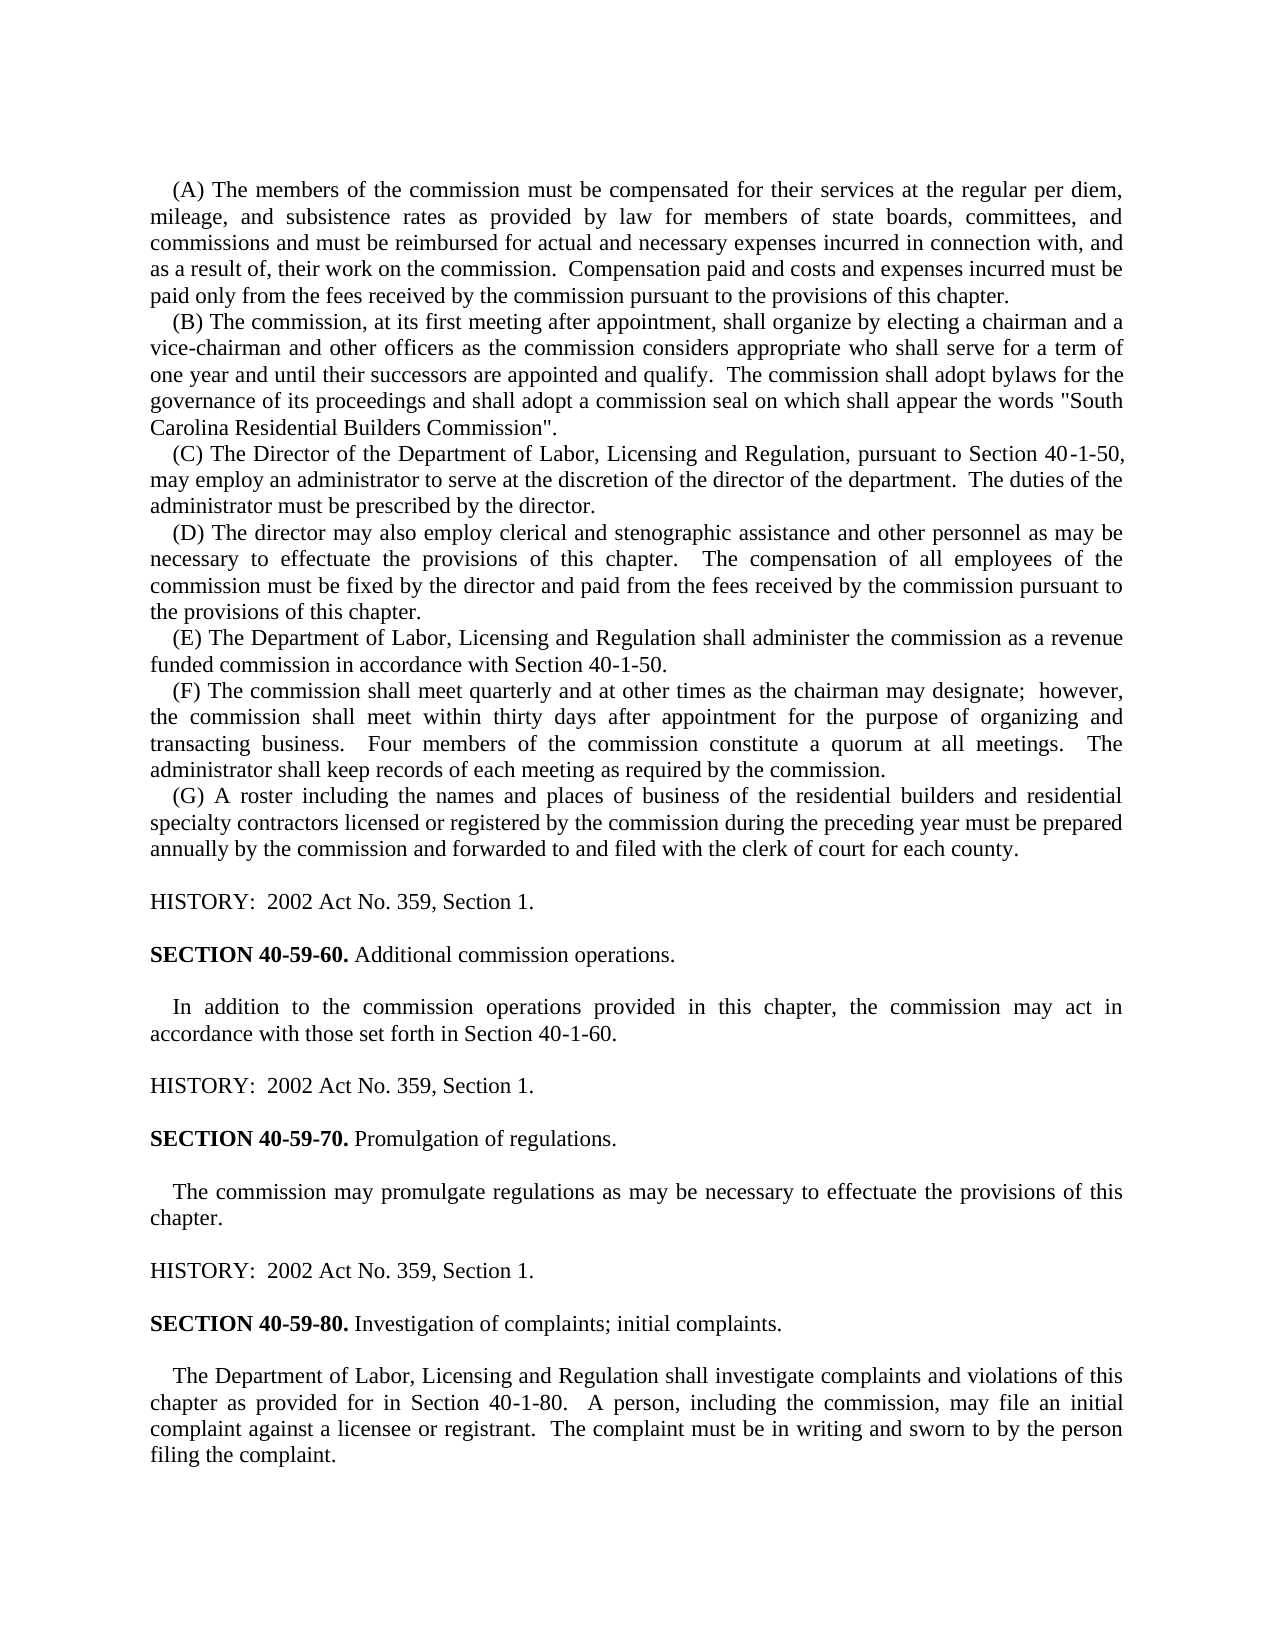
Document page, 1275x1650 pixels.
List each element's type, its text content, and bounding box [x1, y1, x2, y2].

text SECTION 40-59-60. Additional commission operations. [150, 941, 1125, 967]
text SECTION 40-59-70. Promulgation of regulations. [150, 1125, 1125, 1151]
text The commission may promulgate regulations as may be necessary to effectuate the provisions of this chapter. [150, 1178, 1125, 1231]
text HISTORY: 2002 Act No. 359, Section 1. [150, 1257, 1125, 1283]
text (A) The members of the commission must be compensated for their services at the regular per diem, mileage, and subsistence rates as provided by law for members of state boards, committees, and commissions and must be reimbursed for actual and necessary expenses incurred in connection with, and as a result of, their work on the commission. Compensation paid and costs and expenses incurred must be paid only from the fees received by the commission pursuant to the provisions of this chapter. [150, 176, 1125, 308]
text (G) A roster including the names and places of business of the residential builders and residential specialty contractors licensed or registered by the commission during the preceding year must be prepared annually by the commission and forwarded to and filed with the clerk of court for each county. [150, 782, 1125, 862]
text In addition to the commission operations provided in this chapter, the commission may act in accordance with those set forth in Section 40-1-60. [150, 993, 1125, 1046]
text HISTORY: 2002 Act No. 359, Section 1. [150, 888, 1125, 914]
text HISTORY: 2002 Act No. 359, Section 1. [150, 1072, 1125, 1099]
text (E) The Department of Labor, Licensing and Regulation shall administer the commission as a revenue funded commission in accordance with Section 40-1-50. [150, 624, 1125, 677]
text The Department of Labor, Licensing and Regulation shall investigate complaints and violations of this chapter as provided for in Section 40-1-80. A person, including the commission, may file an initial complaint against a licensee or registrant. The complaint must be in writing and sworn to by the person filing the complaint. [150, 1362, 1125, 1468]
text SECTION 40-59-80. Investigation of complaints; initial complaints. [150, 1309, 1125, 1336]
text (B) The commission, at its first meeting after appointment, shall organize by electing a chairman and a vice-chairman and other officers as the commission considers appropriate who shall serve for a term of one year and until their successors are appointed and qualify. The commission shall adopt bylaws for the governance of its proceedings and shall adopt a commission seal on which shall appear the words "South Carolina Residential Builders Commission". [150, 308, 1125, 440]
text (F) The commission shall meet quarterly and at other times as the chairman may designate; however, the commission shall meet within thirty days after appointment for the purpose of organizing and transacting business. Four members of the commission constitute a quorum at all meetings. The administrator shall keep records of each meeting as required by the commission. [150, 677, 1125, 782]
text (C) The Director of the Department of Labor, Licensing and Regulation, pursuant to Section 40-1-50, may employ an administrator to serve at the discretion of the director of the department. The duties of the administrator must be prescribed by the director. [150, 440, 1125, 519]
text (D) The director may also employ clerical and stenographic assistance and other personnel as may be necessary to effectuate the provisions of this chapter. The compensation of all employees of the commission must be fixed by the director and paid from the fees received by the commission pursuant to the provisions of this chapter. [150, 519, 1125, 624]
